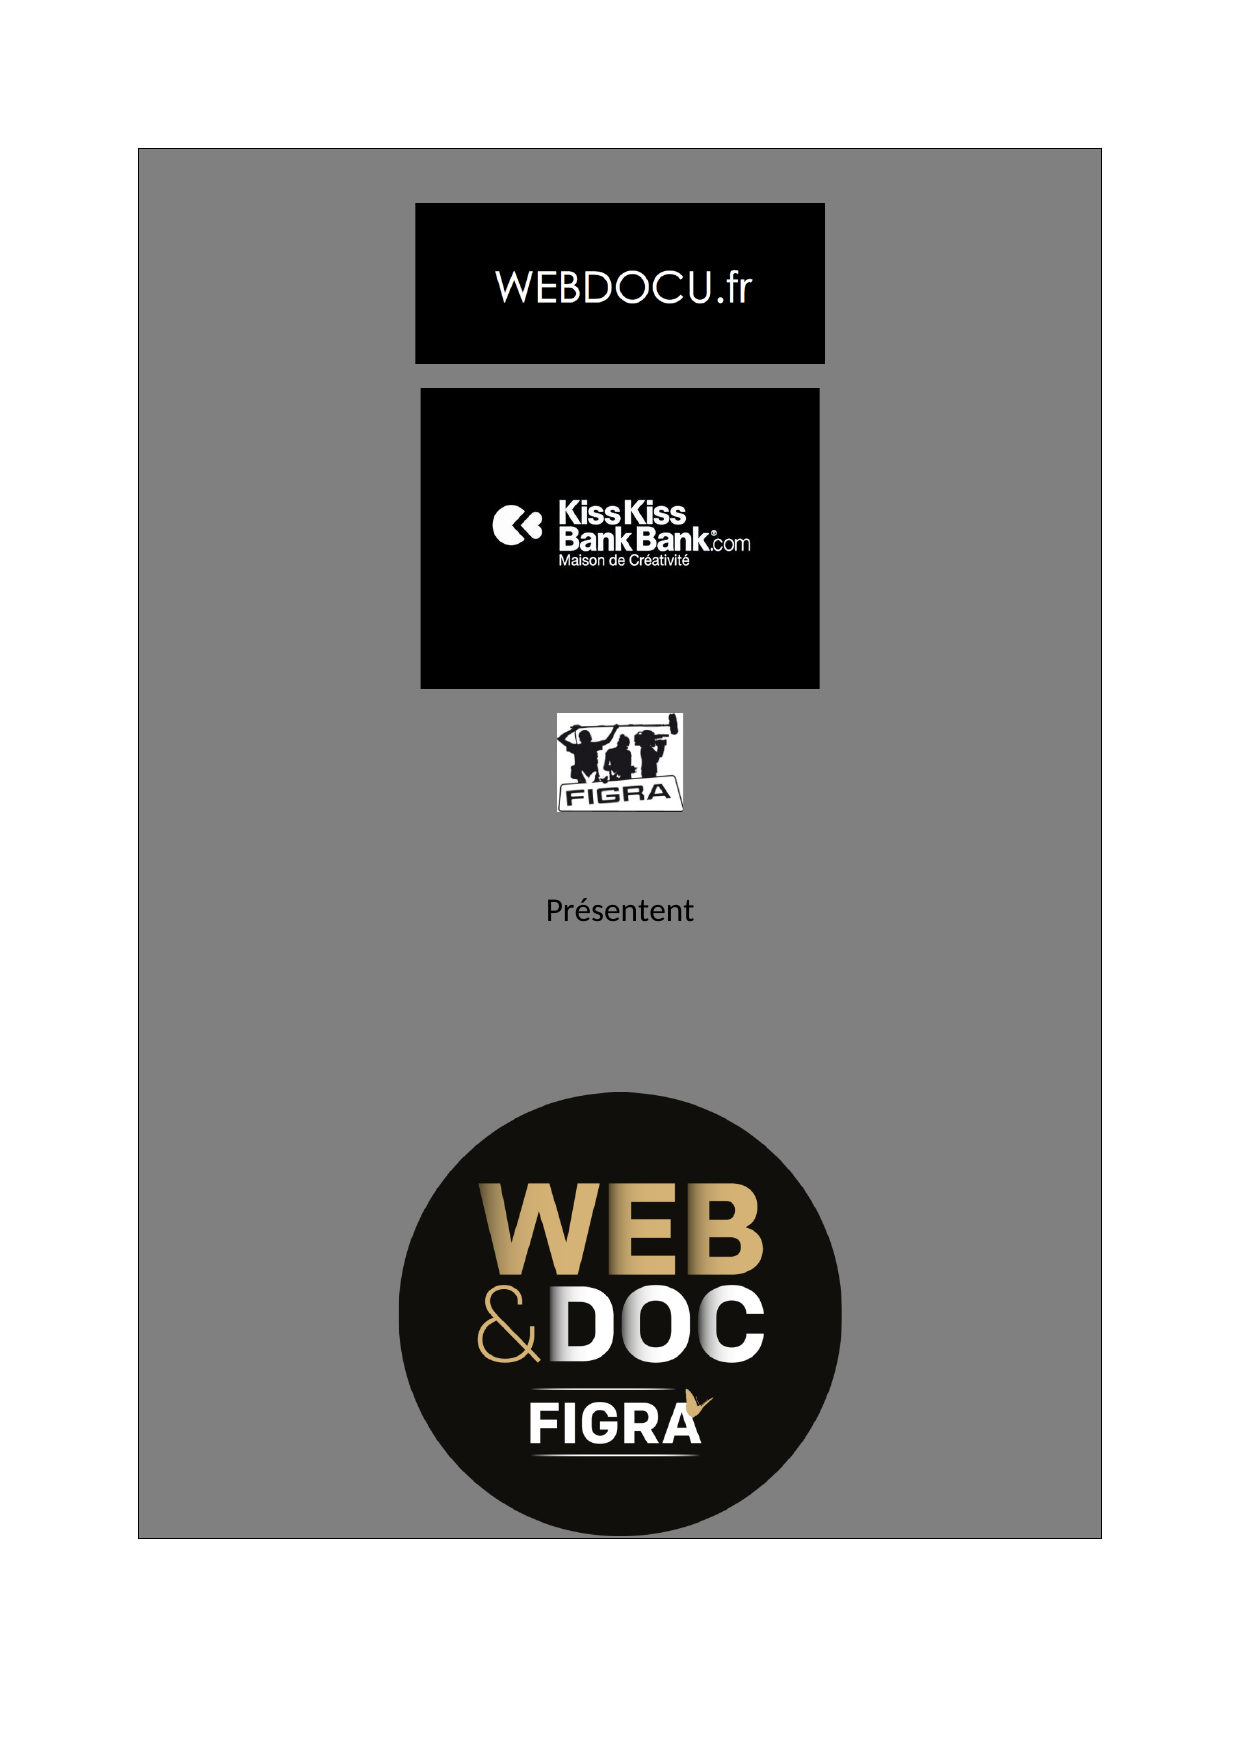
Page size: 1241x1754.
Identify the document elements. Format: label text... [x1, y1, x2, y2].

picture [557, 713, 684, 812]
picture [420, 388, 820, 689]
picture [398, 1092, 842, 1536]
picture [415, 203, 825, 364]
text Présentent [139, 886, 1101, 930]
